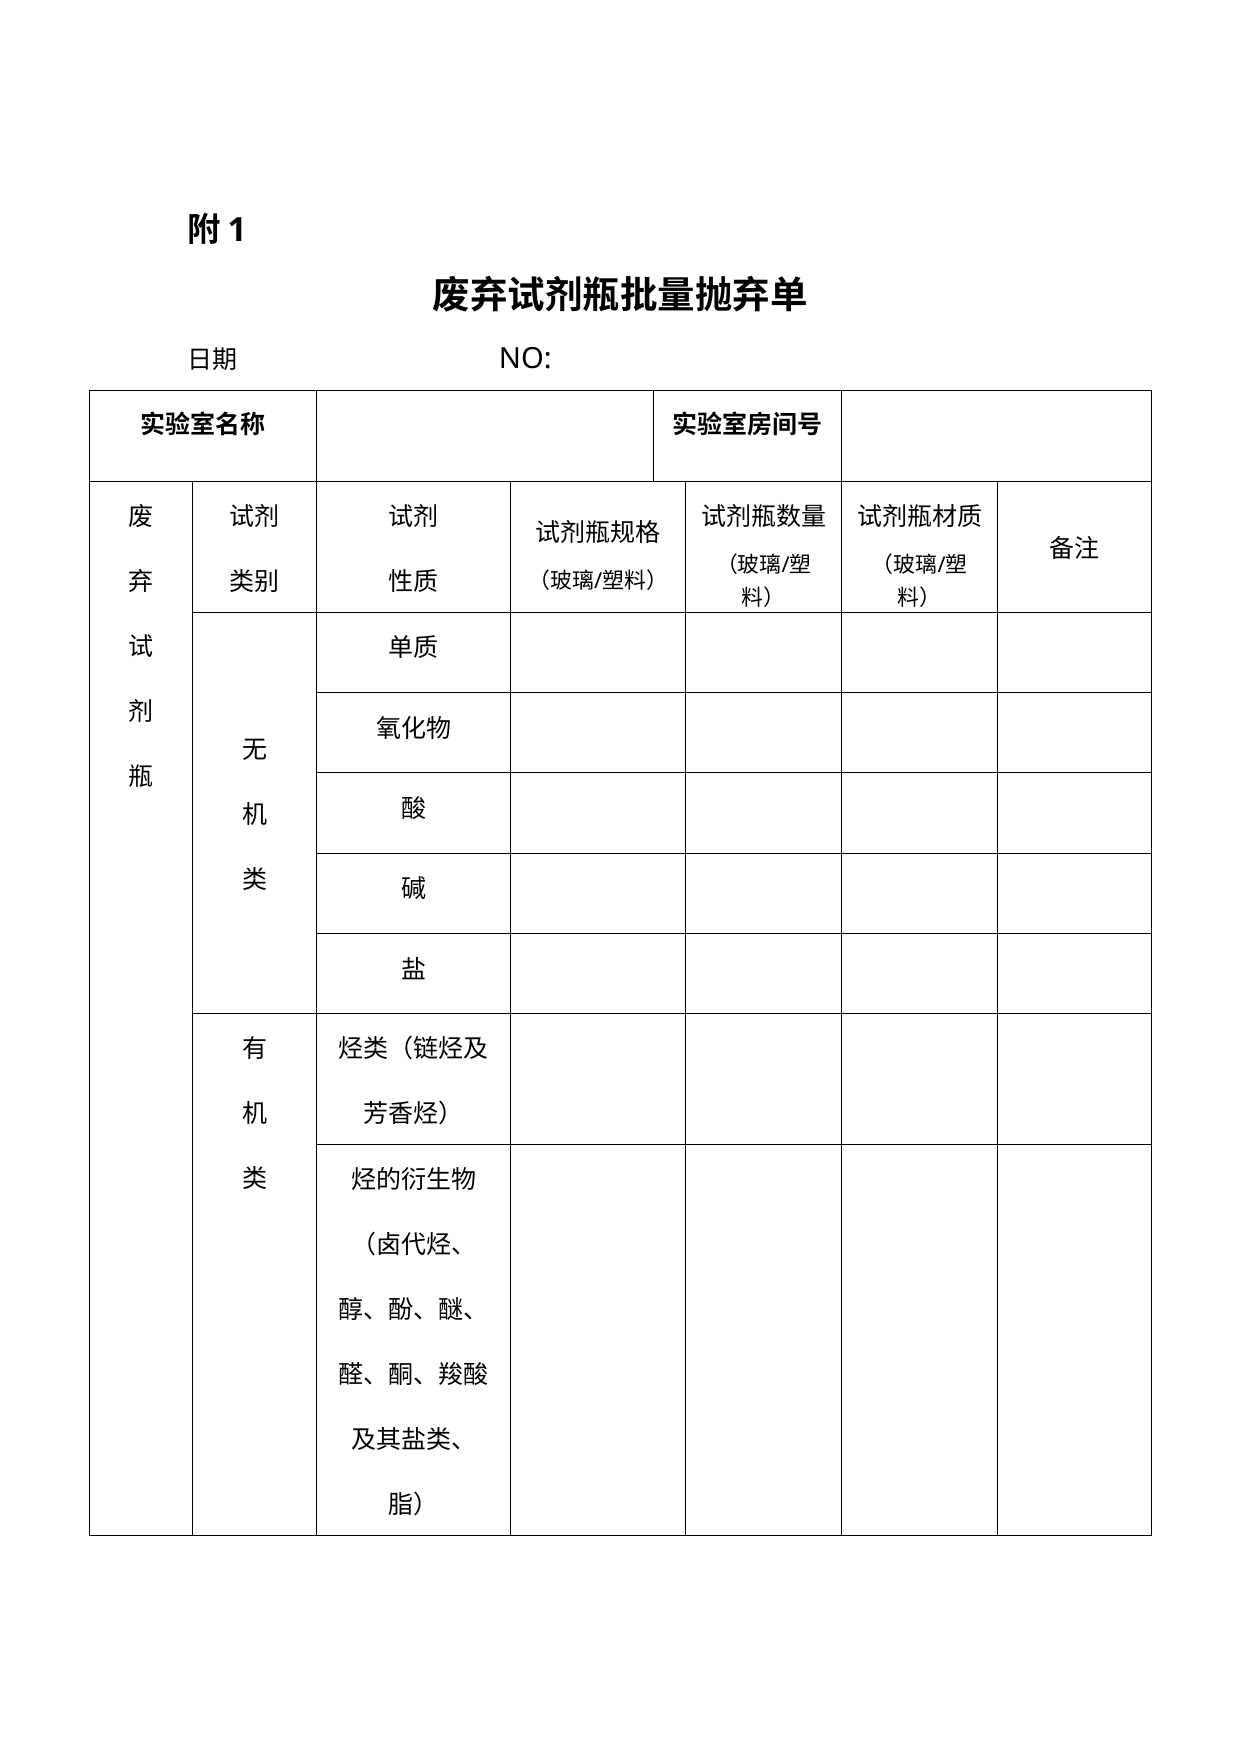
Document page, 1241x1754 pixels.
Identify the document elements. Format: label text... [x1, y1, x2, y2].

table_cell [511, 613, 685, 692]
table_cell [686, 934, 841, 1013]
text 日期 NO: [187, 324, 1053, 389]
table_cell [998, 1014, 1151, 1144]
table_cell [511, 1145, 685, 1535]
text 废弃试剂瓶批量抛弃单 [187, 259, 1053, 324]
table_cell [998, 854, 1151, 933]
table_cell 废 弃 试 剂 瓶 [90, 482, 192, 1535]
table_cell [842, 854, 997, 933]
table_header 实验室房间号 [654, 391, 841, 481]
table_cell [511, 934, 685, 1013]
table_cell 氧化物 [317, 693, 510, 772]
table_cell [686, 613, 841, 692]
table_cell [686, 854, 841, 933]
table_cell 试剂 性质 [317, 482, 510, 612]
table_cell [686, 773, 841, 853]
table_header 实验室名称 [90, 391, 316, 481]
table_cell 烃类（链烃及芳香烃） [317, 1014, 510, 1144]
table_cell [842, 1145, 997, 1535]
table_cell [842, 934, 997, 1013]
table_cell 碱 [317, 854, 510, 933]
table_cell [842, 1014, 997, 1144]
table_cell 无 机 类 [193, 613, 316, 1013]
table_cell [686, 693, 841, 772]
table_cell [511, 854, 685, 933]
table_header [317, 391, 653, 481]
table_cell 有 机 类 [193, 1014, 316, 1535]
table_cell 单质 [317, 613, 510, 692]
table_cell [998, 613, 1151, 692]
table_cell 试剂瓶材质 （玻璃/塑料） [842, 482, 997, 612]
table_cell 试剂 类别 [193, 482, 316, 612]
table_cell [686, 1014, 841, 1144]
table_cell 备注 [998, 482, 1151, 612]
table_cell 酸 [317, 773, 510, 853]
table_cell [842, 613, 997, 692]
table_cell 盐 [317, 934, 510, 1013]
table_header [842, 391, 1151, 481]
table_cell 试剂瓶数量 （玻璃/塑料） [686, 482, 841, 612]
table_cell [998, 693, 1151, 772]
table_cell 试剂瓶规格 （玻璃/塑料） [511, 482, 685, 612]
table_cell [511, 1014, 685, 1144]
table_cell [998, 1145, 1151, 1535]
text 附1 [187, 194, 1053, 259]
table_cell 烃的衍生物（卤代烃、醇、酚、醚、醛、酮、羧酸及其盐类、脂） [317, 1145, 510, 1535]
table_cell [842, 773, 997, 853]
table_cell [511, 773, 685, 853]
table_cell [511, 693, 685, 772]
table_cell [998, 934, 1151, 1013]
table_cell [998, 773, 1151, 853]
table_cell [686, 1145, 841, 1535]
table_cell [842, 693, 997, 772]
